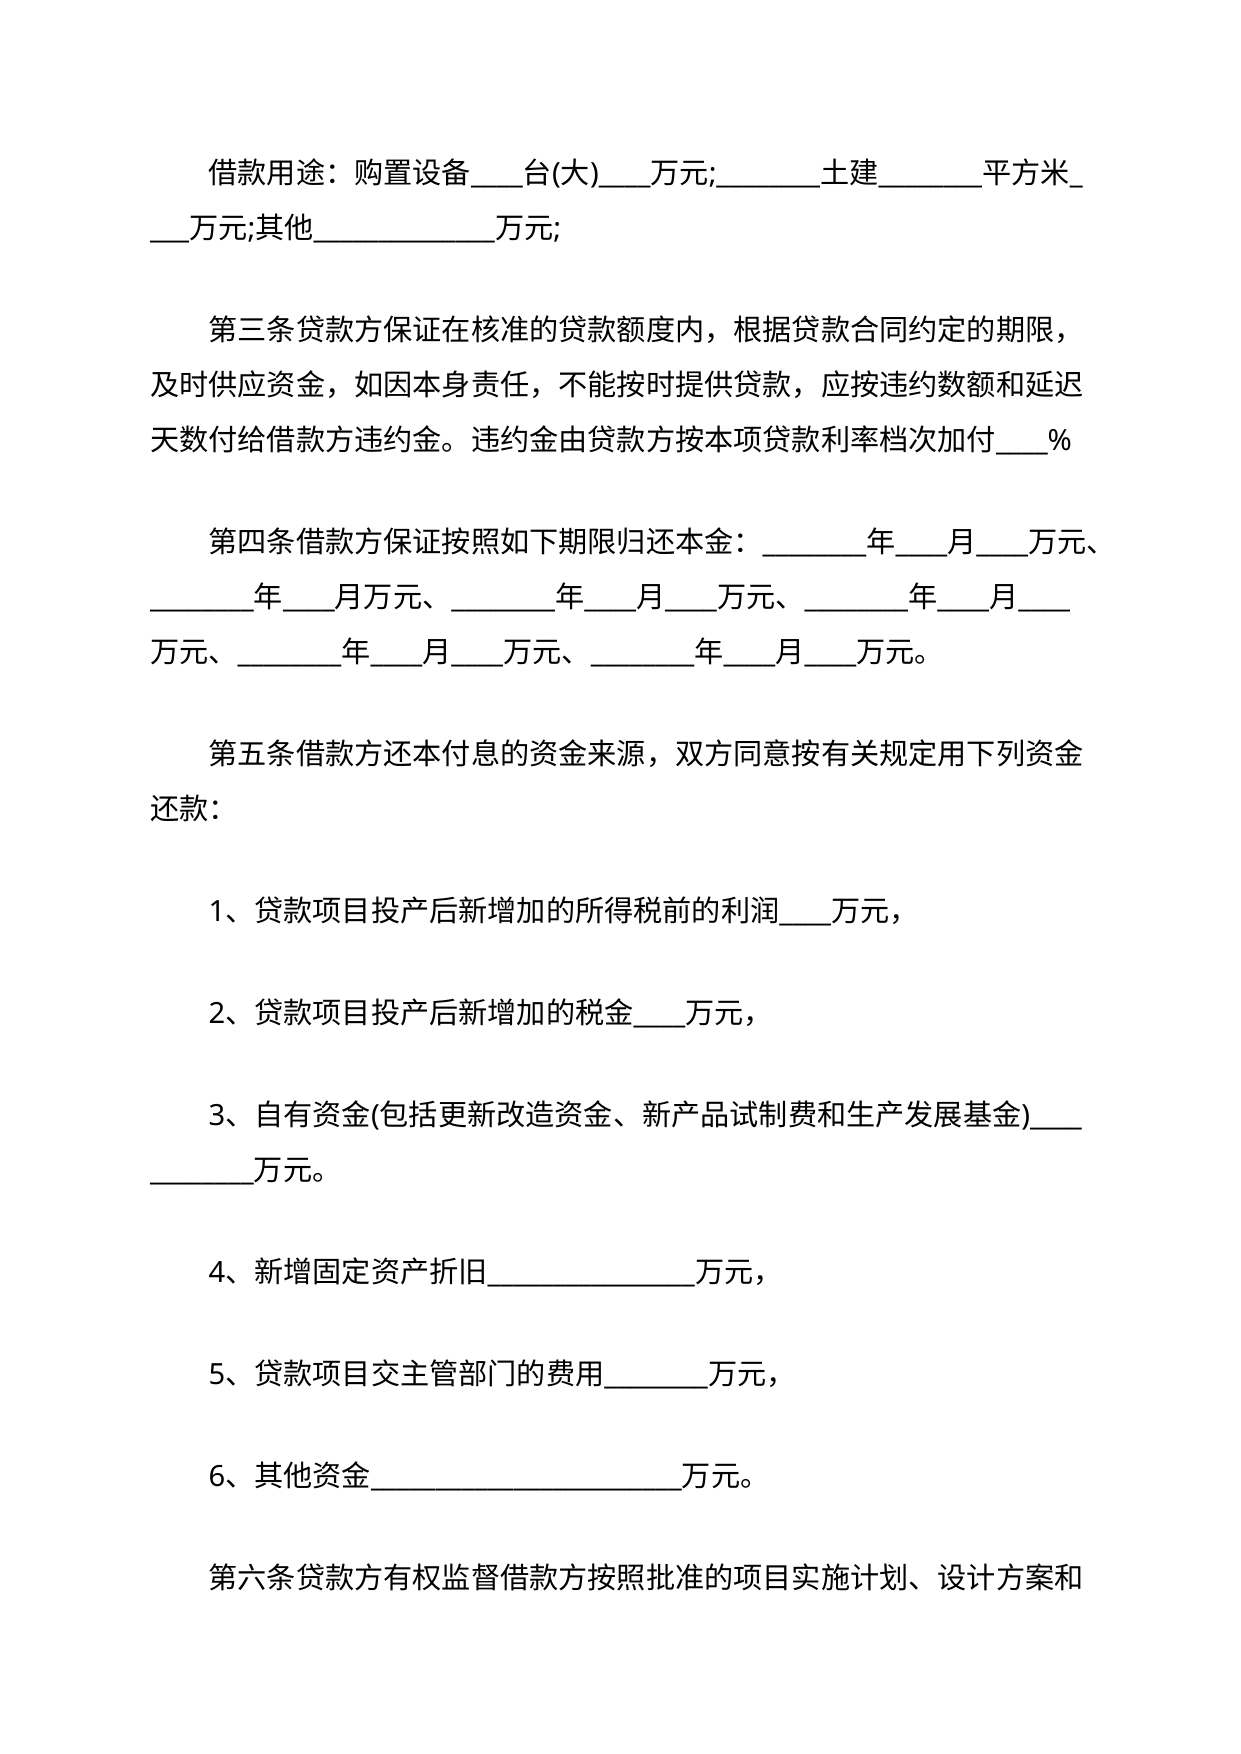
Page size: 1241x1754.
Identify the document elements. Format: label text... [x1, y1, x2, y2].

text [150, 1554, 1090, 1597]
text 6、其他资金________________________万元。 [150, 1452, 1090, 1495]
text 第五条借款方还本付息的资金来源，双方同意按有关规定用下列资金还款： [150, 731, 1090, 828]
text 4、新增固定资产折旧________________万元， [150, 1248, 1090, 1291]
text 第三条贷款方保证在核准的贷款额度内，根据贷款合同约定的期限，及时供应资金，如因本身责任，不能按时提供贷款，应按违约数额和延迟天数付给借款方违约金。违约金由贷款方按本项贷款利率档次加付____% [150, 307, 1090, 459]
text 5、贷款项目交主管部门的费用________万元， [150, 1350, 1090, 1393]
text 第四条借款方保证按照如下期限归还本金：________年____月____万元、________年____月万元、________年____月____万元、________年____月____万元、________年____月____万元、________年____月____万元。 [150, 519, 1090, 671]
text 3、自有资金(包括更新改造资金、新产品试制费和生产发展基金)____________万元。 [150, 1091, 1090, 1189]
text 2、贷款项目投产后新增加的税金____万元， [150, 989, 1090, 1032]
text 1、贷款项目投产后新增加的所得税前的利润____万元， [150, 887, 1090, 930]
text 借款用途：购置设备____台(大)____万元;________土建________平方米____万元;其他______________万元; [150, 150, 1090, 247]
